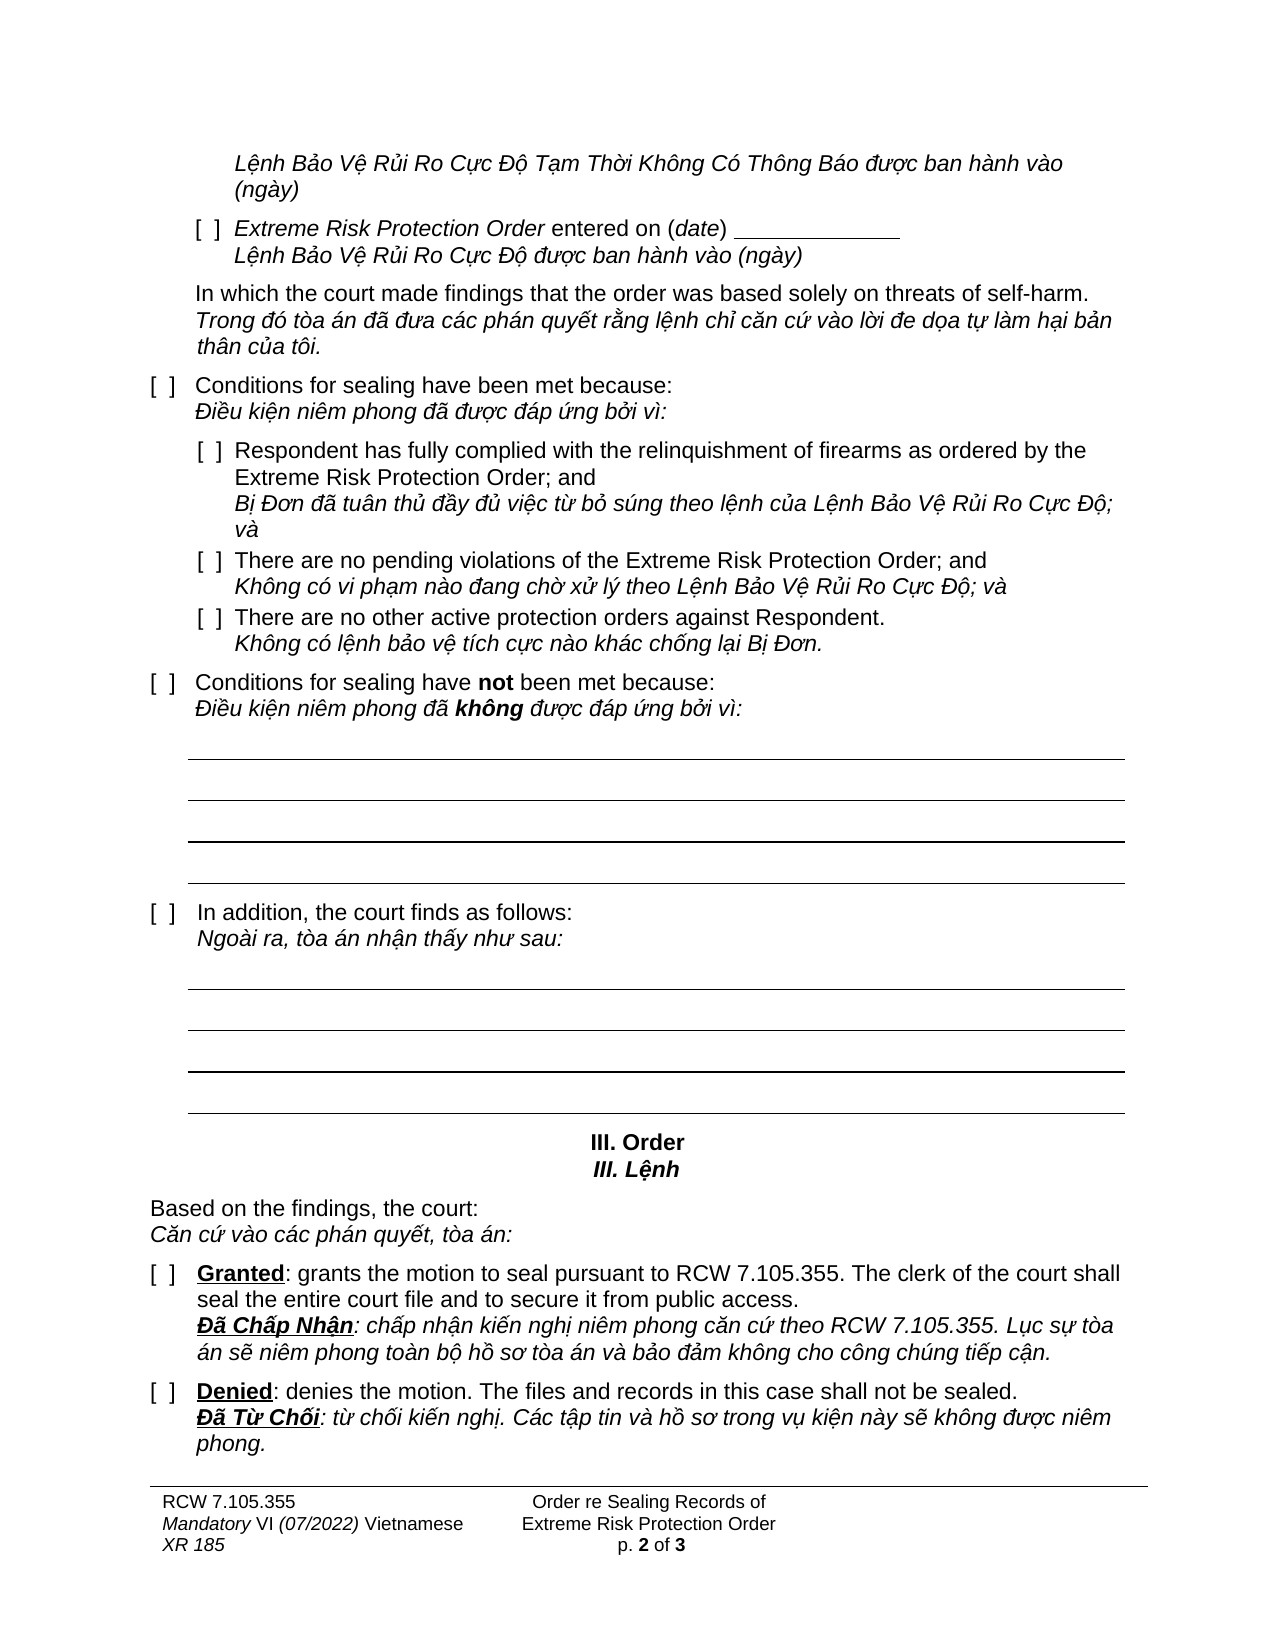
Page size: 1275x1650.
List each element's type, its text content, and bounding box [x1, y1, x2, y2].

text Đã Từ Chối: từ chối kiến nghị. Các tập tin và hồ sơ trong vụ kiện này sẽ không được niêm phong. [150, 1404, 1125, 1457]
text [ ] Conditions for sealing have not been met because: [150, 669, 1125, 695]
text Based on the findings, the court: [150, 1194, 1125, 1221]
text [ ] Conditions for sealing have been met because: [150, 372, 1125, 398]
text [ ] There are no pending violations of the Extreme Risk Protection Order; and [197, 547, 1125, 573]
text Điều kiện niêm phong đã được đáp ứng bởi vì: [150, 398, 1125, 425]
text [ ] Denied: denies the motion. The files and records in this case shall not be sealed. [150, 1378, 1125, 1404]
text Trong đó tòa án đã đưa các phán quyết rằng lệnh chỉ căn cứ vào lời đe dọa tự làm hại bản thân của tôi. [195, 307, 1125, 359]
text Đã Chấp Nhận: chấp nhận kiến nghị niêm phong căn cứ theo RCW 7.105.355. Lục sự tòa án sẽ niêm phong toàn bộ hồ sơ tòa án và bảo đảm không cho công chúng tiếp cận. [150, 1312, 1125, 1365]
text [ ] Respondent has fully complied with the relinquishment of firearms as ordered by the Extreme Risk Protection Order; and [197, 437, 1125, 490]
text Căn cứ vào các phán quyết, tòa án: [150, 1221, 1125, 1247]
text III. Lệnh [150, 1156, 1125, 1182]
text Điều kiện niêm phong đã không được đáp ứng bởi vì: [150, 695, 1125, 722]
text III. Order [150, 1129, 1125, 1156]
text [ ] There are no other active protection orders against Respondent. [197, 604, 1125, 630]
text Lệnh Bảo Vệ Rủi Ro Cực Độ được ban hành vào (ngày) [195, 242, 1125, 268]
text Bị Đơn đã tuân thủ đầy đủ việc từ bỏ súng theo lệnh của Lệnh Bảo Vệ Rủi Ro Cực Độ; và [197, 490, 1125, 543]
text Ngoài ra, tòa án nhận thấy như sau: [150, 925, 1125, 952]
text [ ] Granted: grants the motion to seal pursuant to RCW 7.105.355. The clerk of the court shall seal the entire court file and to secure it from public access. [150, 1260, 1125, 1312]
text Không có lệnh bảo vệ tích cực nào khác chống lại Bị Đơn. [197, 630, 1125, 656]
text [ ] Extreme Risk Protection Order entered on (date) [195, 215, 1125, 242]
text [ ] In addition, the court finds as follows: [150, 899, 1125, 925]
text Lệnh Bảo Vệ Rủi Ro Cực Độ Tạm Thời Không Có Thông Báo được ban hành vào (ngày) [195, 150, 1125, 203]
text Không có vi phạm nào đang chờ xử lý theo Lệnh Bảo Vệ Rủi Ro Cực Độ; và [197, 573, 1125, 599]
text In which the court made findings that the order was based solely on threats of self-harm. [195, 280, 1125, 307]
